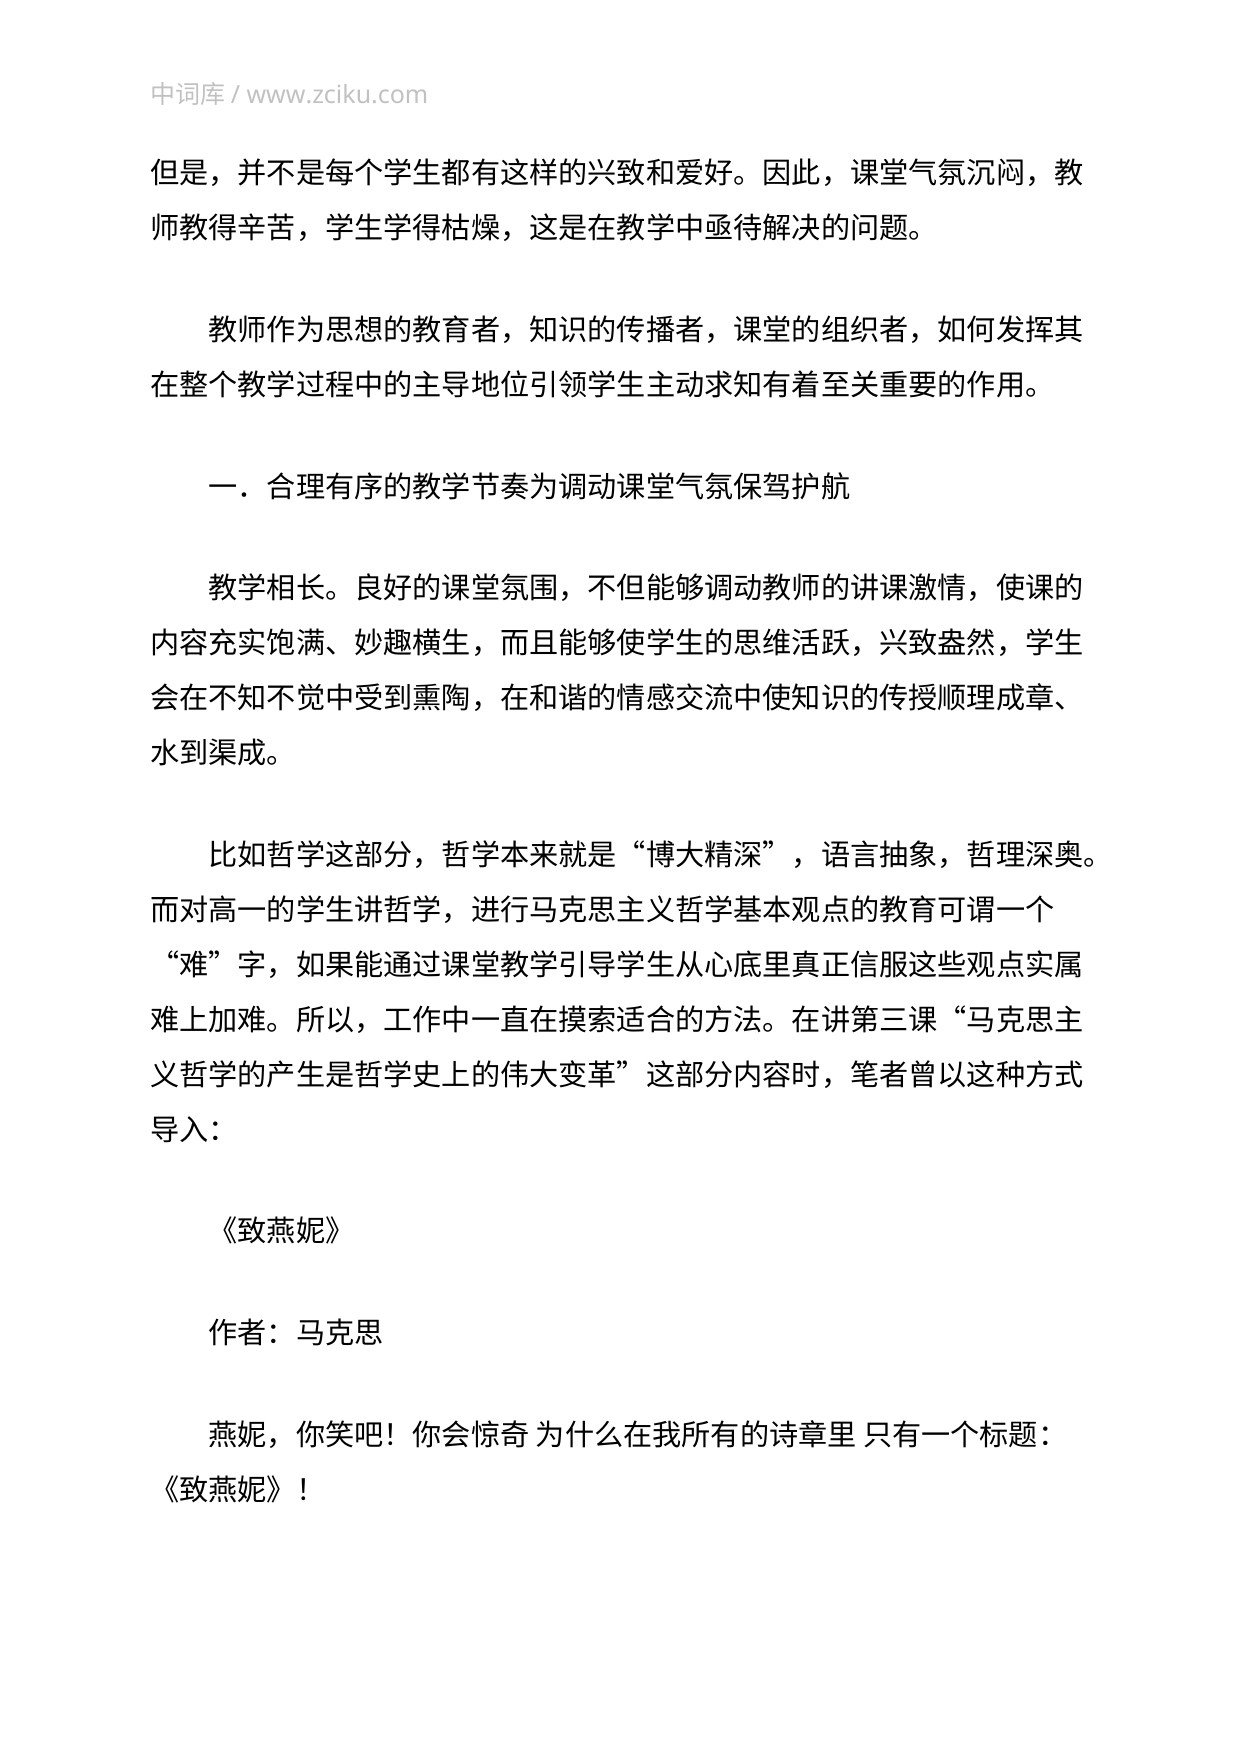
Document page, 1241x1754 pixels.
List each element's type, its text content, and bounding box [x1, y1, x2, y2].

text 作者：马克思 [150, 1309, 1090, 1352]
text 教学相长。良好的课堂氛围，不但能够调动教师的讲课激情，使课的内容充实饱满、妙趣横生，而且能够使学生的思维活跃，兴致盎然，学生会在不知不觉中受到熏陶，在和谐的情感交流中使知识的传授顺理成章、水到渠成。 [150, 565, 1090, 772]
text 一．合理有序的教学节奏为调动课堂气氛保驾护航 [150, 463, 1090, 506]
text 《致燕妮》 [150, 1208, 1090, 1250]
text 教师作为思想的教育者，知识的传播者，课堂的组织者，如何发挥其在整个教学过程中的主导地位引领学生主动求知有着至关重要的作用。 [150, 307, 1090, 404]
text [150, 150, 1090, 247]
text 燕妮，你笑吧！你会惊奇 为什么在我所有的诗章里 只有一个标题：《致燕妮》！ [150, 1411, 1090, 1508]
text 比如哲学这部分，哲学本来就是“博大精深”，语言抽象，哲理深奥。而对高一的学生讲哲学，进行马克思主义哲学基本观点的教育可谓一个“难”字，如果能通过课堂教学引导学生从心底里真正信服这些观点实属难上加难。所以，工作中一直在摸索适合的方法。在讲第三课“马克思主义哲学的产生是哲学史上的伟大变革”这部分内容时，笔者曾以这种方式导入： [150, 832, 1090, 1148]
